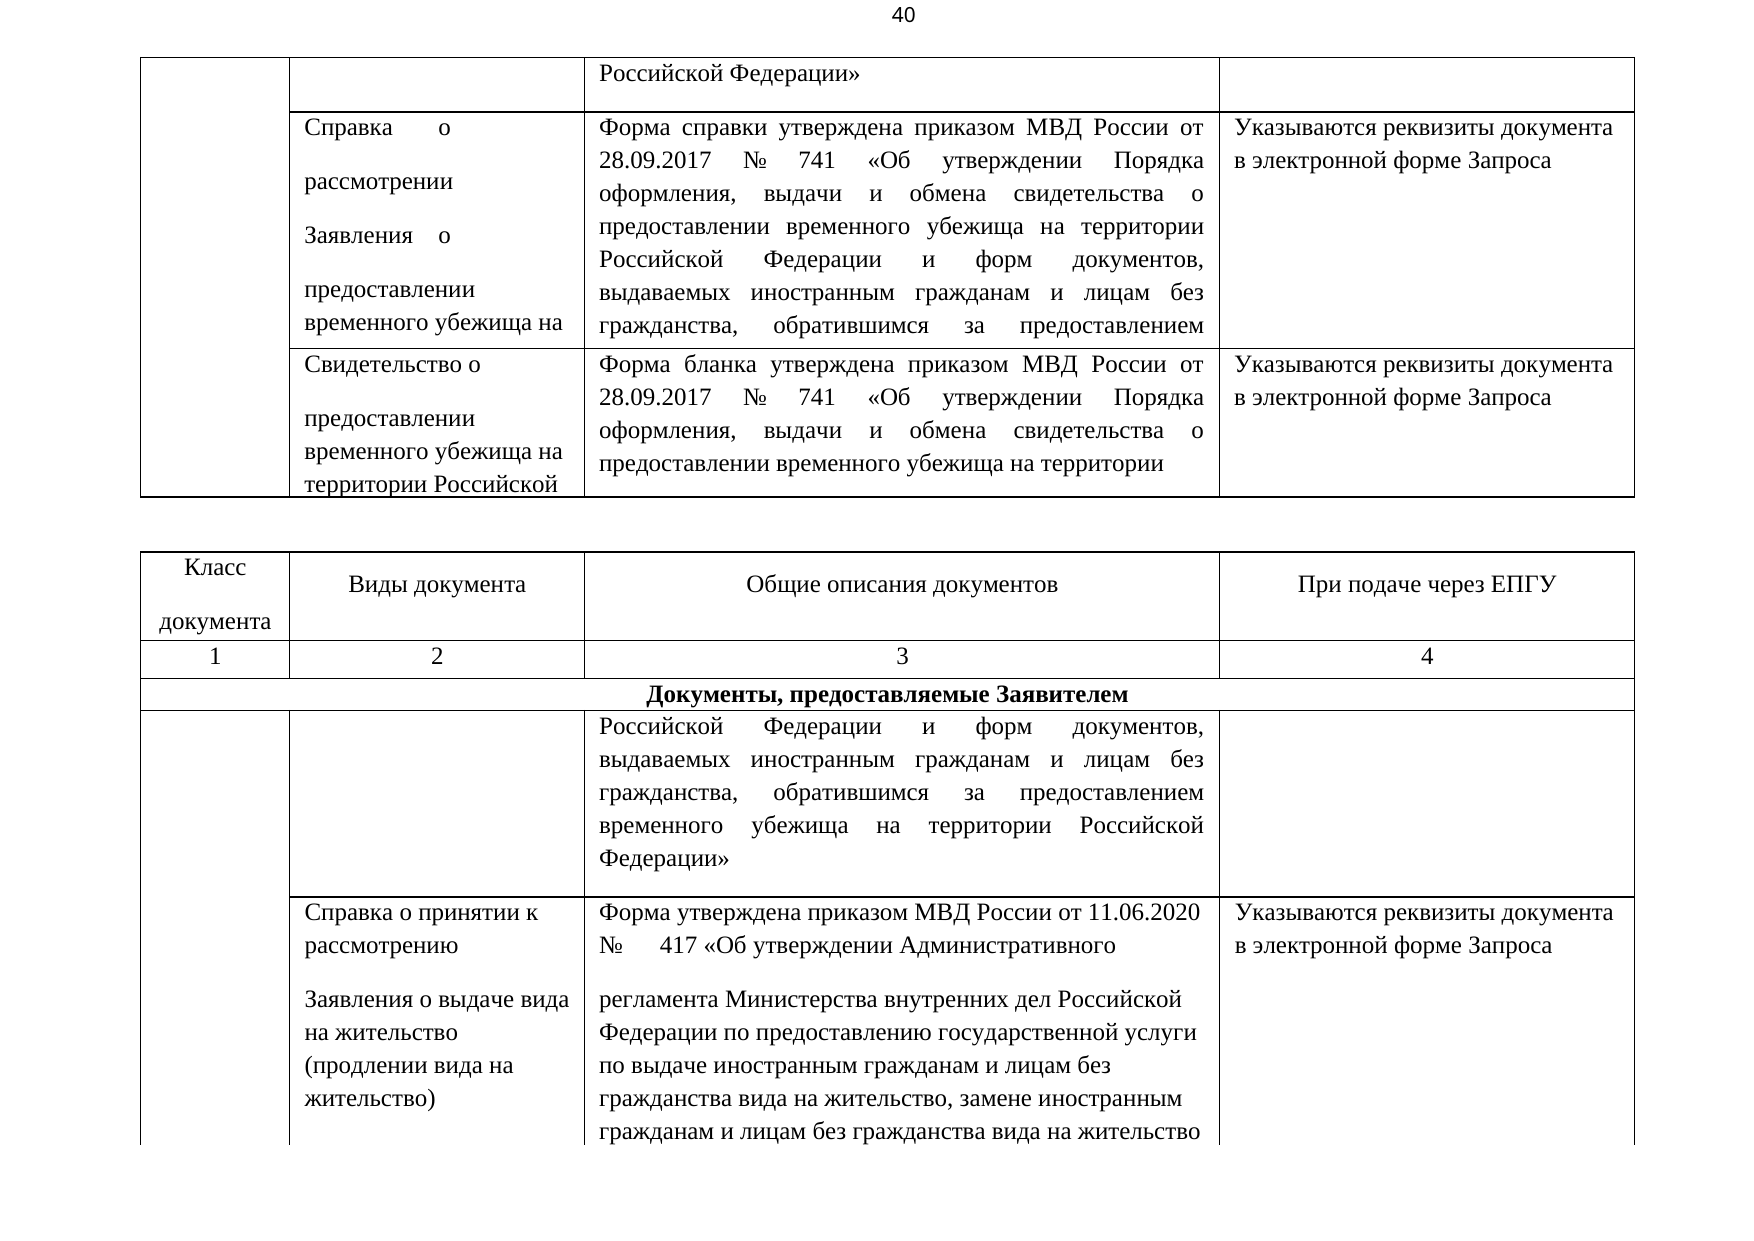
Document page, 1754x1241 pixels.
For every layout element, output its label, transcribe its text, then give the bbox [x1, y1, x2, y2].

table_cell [585, 898, 1219, 1145]
table_cell 3 [585, 641, 1219, 678]
table_header Виды документа [290, 553, 584, 640]
table_cell 2 [290, 641, 584, 678]
table_cell Российской Федерации и форм документов, выдаваемых иностранным гражданам и лицам без гражданства, обратившимся за предоставлением временного убежища на территории Российской Федерации» [585, 711, 1219, 896]
table_header Класс документа [141, 553, 289, 640]
table_cell 1 [141, 641, 289, 678]
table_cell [290, 58, 584, 111]
table_cell Справка о рассмотрении Заявления о предоставлении временного убежища на территории Российской Федерации [290, 113, 584, 348]
table_cell Форма бланка утверждена приказом МВД России от 28.09.2017 № 741 «Об утверждении Порядка оформления, выдачи и обмена свидетельства о предоставлении временного убежища на территории [585, 349, 1219, 496]
table_cell Документы, предоставляемые Заявителем [141, 679, 1634, 710]
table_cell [1220, 898, 1634, 1145]
table_cell Указываются реквизиты документа в электронной форме Запроса [1220, 113, 1634, 348]
table_cell 4 [1220, 641, 1634, 678]
table_cell [1220, 711, 1634, 896]
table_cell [585, 58, 1219, 111]
table_header При подаче через ЕПГУ [1220, 553, 1634, 640]
table_cell [290, 711, 584, 896]
table_header Общие описания документов [585, 553, 1219, 640]
table_cell Форма справки утверждена приказом МВД России от 28.09.2017 № 741 «Об утверждении Порядка оформления, выдачи и обмена свидетельства о предоставлении временного убежища на территории Российской Федерации и форм документов, выдаваемых иностранным гражданам и лицам без гражданства, обратившимся за предоставлением временного убежища на территории Российской Федерации» [585, 113, 1219, 348]
table_cell Свидетельство о предоставлении временного убежища на территории Российской Федерации [290, 349, 584, 496]
table_cell [141, 711, 289, 1145]
table_cell Указываются реквизиты документа в электронной форме Запроса [1220, 349, 1634, 496]
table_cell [1220, 58, 1634, 111]
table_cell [290, 898, 584, 1145]
table_cell [141, 348, 289, 496]
